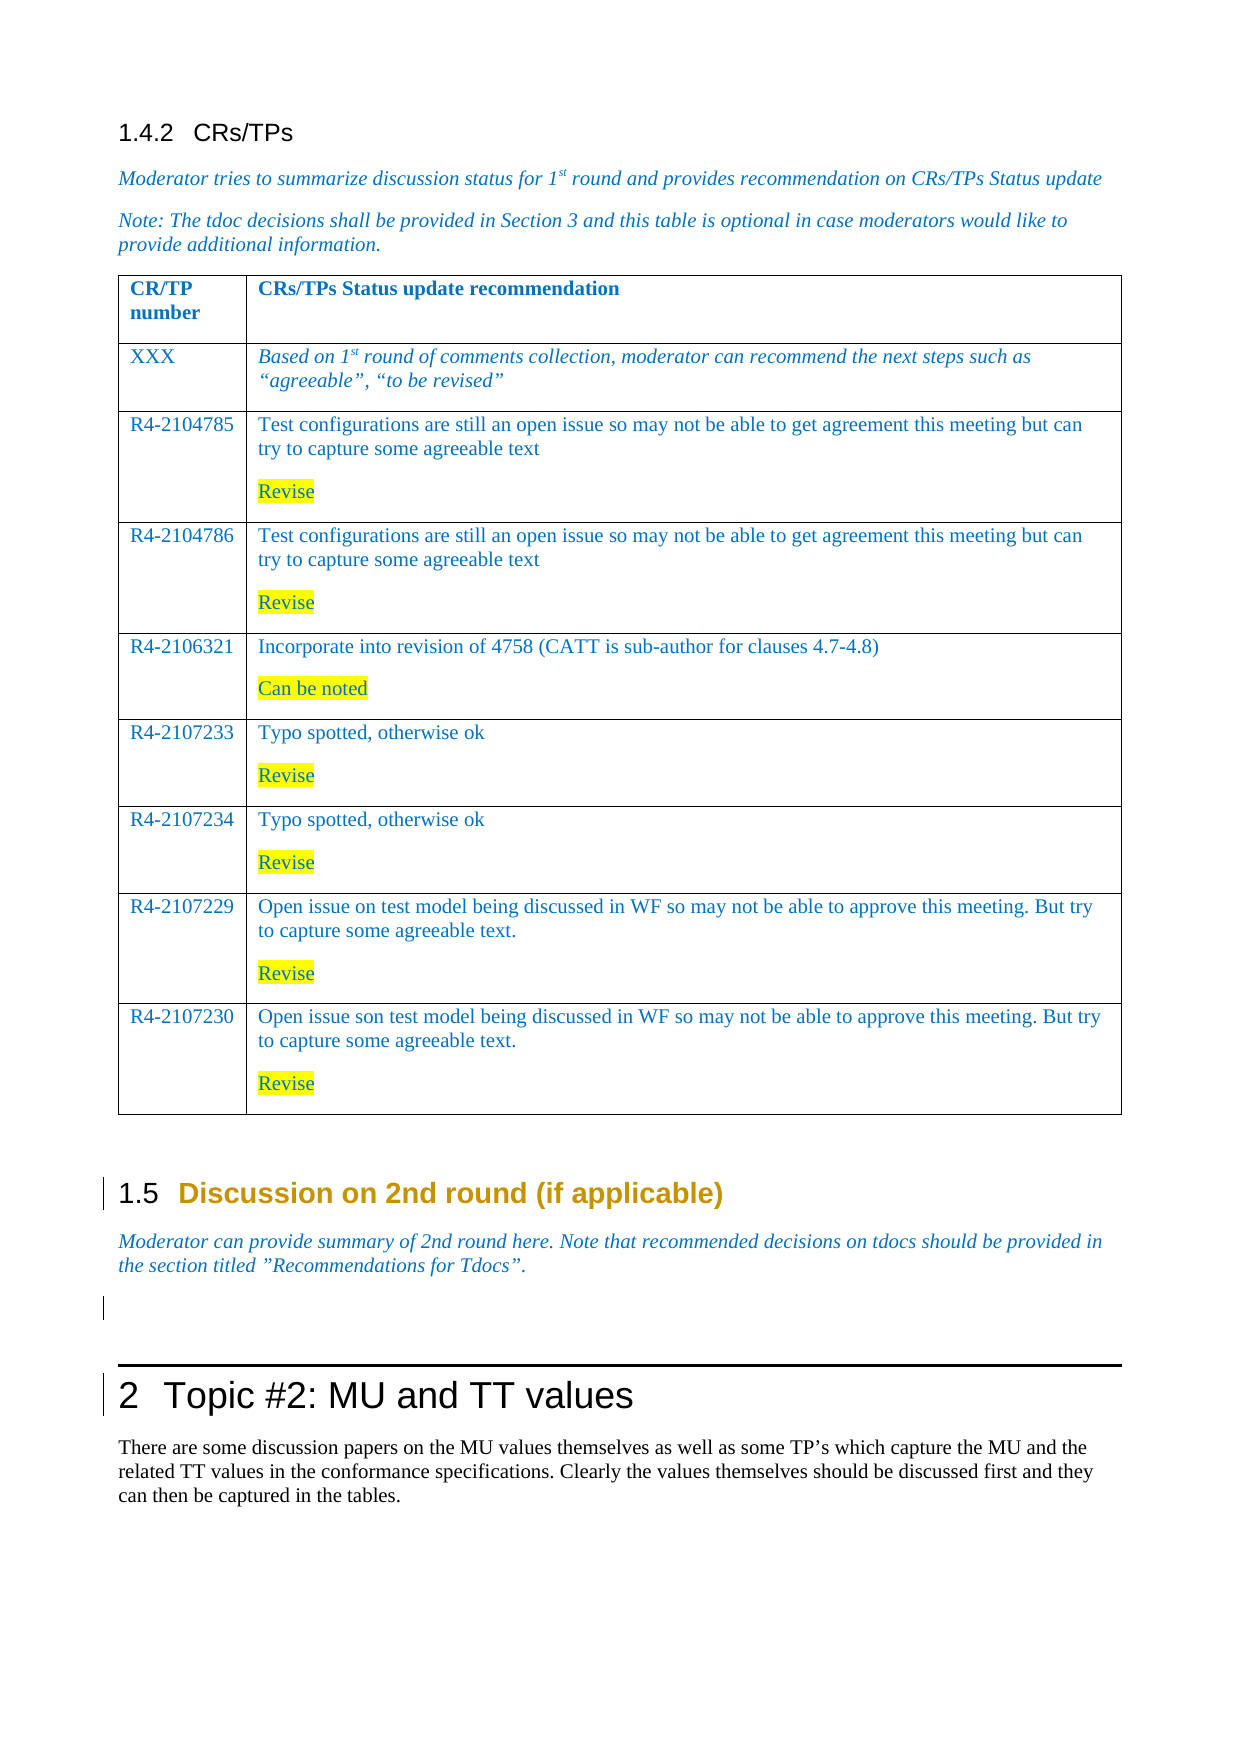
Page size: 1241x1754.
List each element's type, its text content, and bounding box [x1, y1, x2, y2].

table_cell R4-2104785 [119, 412, 246, 522]
table_cell Typo spotted, otherwise ok Revise [247, 720, 1121, 806]
table_cell R4-2107233 [119, 720, 246, 806]
text Moderator tries to summarize discussion status for 1st round and provides recommendation on CRs/TPs Status update [118, 166, 1122, 189]
table_cell Test configurations are still an open issue so may not be able to get agreement this meeting but can try to capture some agreeable text Revise [247, 412, 1121, 522]
table_cell Based on 1st round of comments collection, moderator can recommend the next steps such as “agreeable”, “to be revised” [247, 344, 1121, 411]
table_cell XXX [119, 344, 246, 411]
table_cell R4-2106321 [119, 634, 246, 719]
table_cell R4-2107234 [119, 807, 246, 892]
table_cell Typo spotted, otherwise ok Revise [247, 807, 1121, 892]
subtitle Discussion on 2nd round (if applicable) [118, 1177, 1122, 1210]
table_cell Test configurations are still an open issue so may not be able to get agreement this meeting but can try to capture some agreeable text Revise [247, 523, 1121, 632]
text There are some discussion papers on the MU values themselves as well as some TP’s which capture the MU and the related TT values in the conformance specifications. Clearly the values themselves should be discussed first and they can then be captured in the tables. [118, 1435, 1122, 1507]
text Note: The tdoc decisions shall be provided in Section 3 and this table is optional in case moderators would like to provide additional information. [118, 208, 1122, 256]
table_cell R4-2104786 [119, 523, 246, 632]
table_header CR/TP number [119, 276, 246, 343]
table_header CRs/TPs Status update recommendation [247, 276, 1121, 343]
table_cell Open issue son test model being discussed in WF so may not be able to approve this meeting. But try to capture some agreeable text. Revise [247, 1004, 1121, 1114]
table_cell Incorporate into revision of 4758 (CATT is sub-author for clauses 4.7-4.8) Can be noted [247, 634, 1121, 719]
table_cell R4-2107229 [119, 894, 246, 1003]
subtitle CRs/TPs [118, 118, 1122, 147]
text Moderator can provide summary of 2nd round here. Note that recommended decisions on tdocs should be provided in the section titled ”Recommendations for Tdocs”. [118, 1229, 1122, 1277]
subtitle Topic #2: MU and TT values [118, 1367, 1122, 1416]
table_cell Open issue on test model being discussed in WF so may not be able to approve this meeting. But try to capture some agreeable text. Revise [247, 894, 1121, 1003]
table_cell R4-2107230 [119, 1004, 246, 1114]
